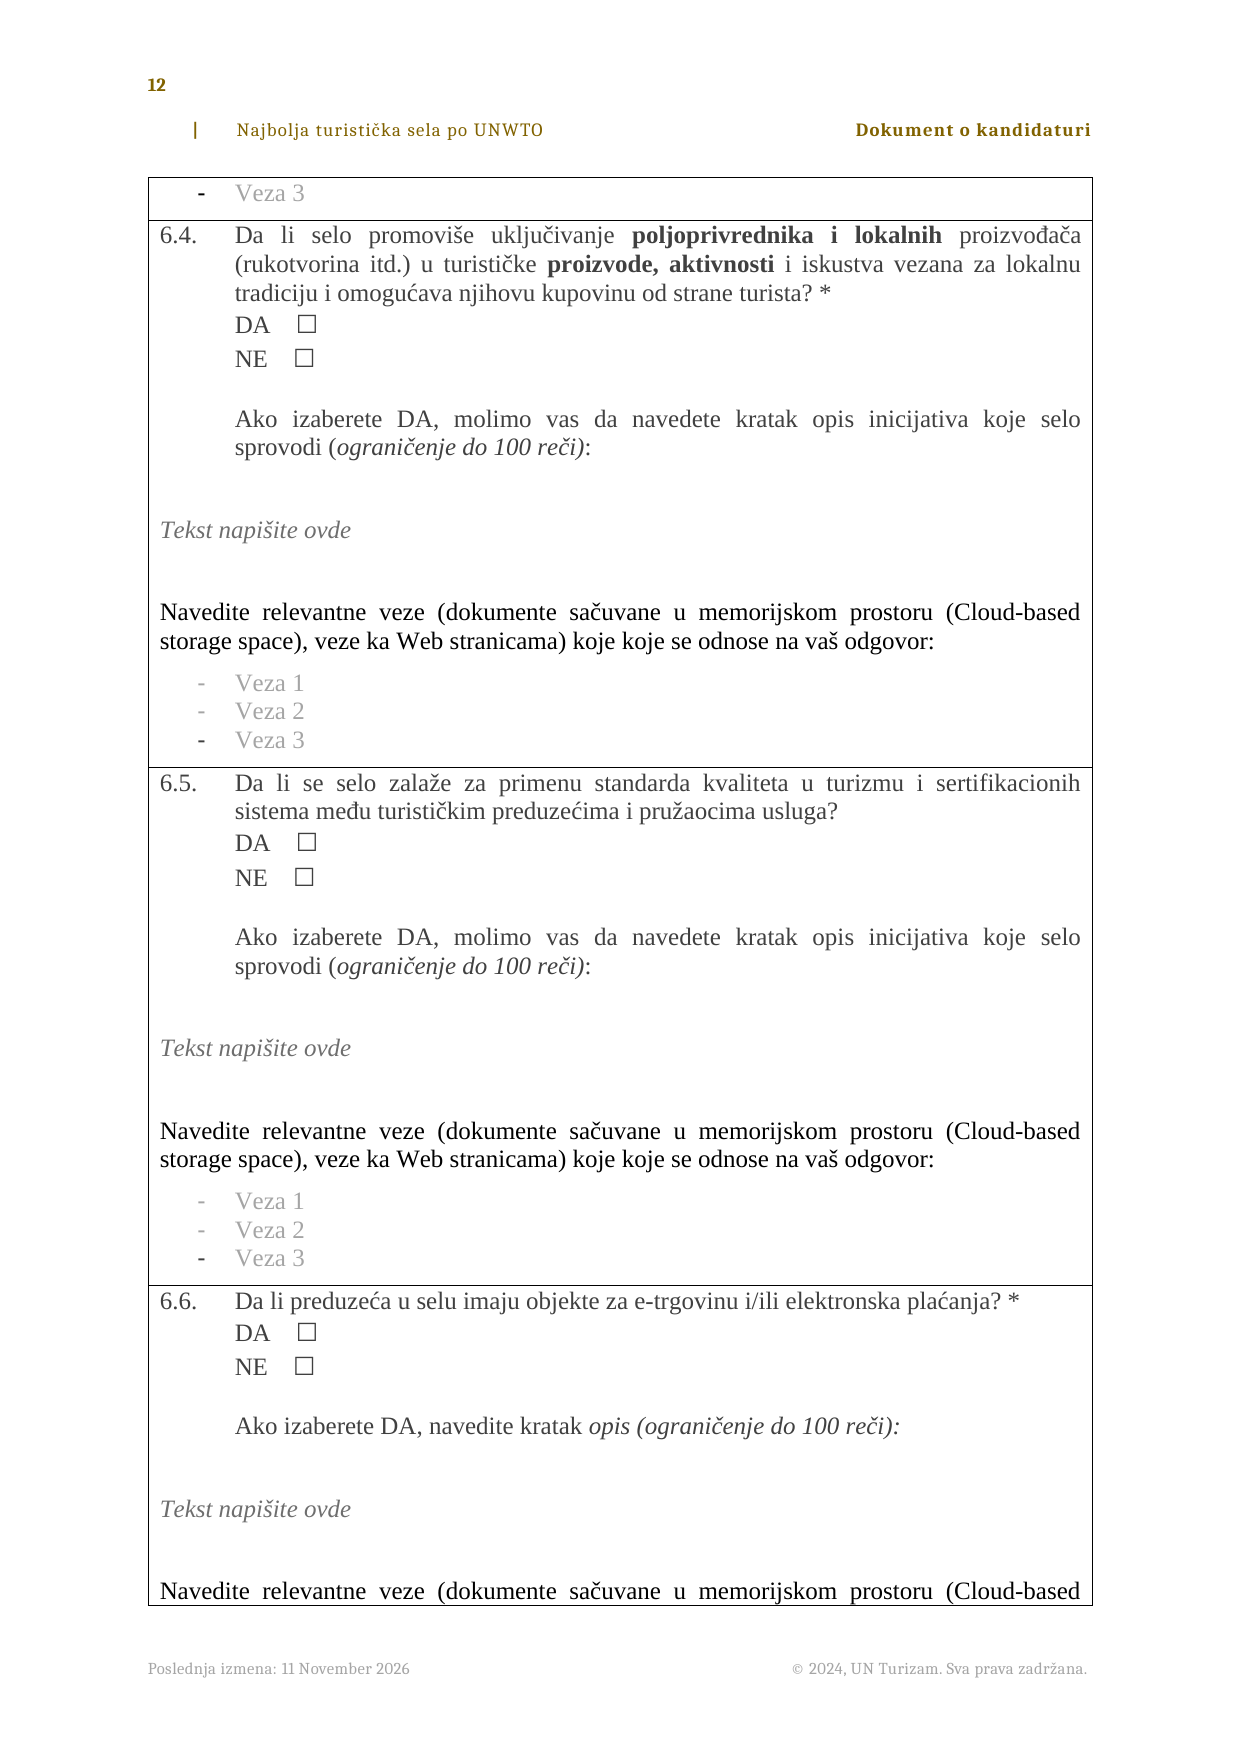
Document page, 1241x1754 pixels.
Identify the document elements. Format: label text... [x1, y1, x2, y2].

table_cell Da li selo promoviše uključivanje poljoprivrednika i lokalnih proizvođača (rukotvorina itd.) u turističke proizvode, aktivnosti i iskustva vezana za lokalnu tradiciju i omogućava njihovu kupovinu od strane turista? * DA NE Ako izaberete DA, molimo vas da navedete kratak opis inicijativa koje selo sprovodi (ograničenje do 100 reči): Tekst napišite ovde Navedite relevantne veze (dokumente sačuvane u memorijskom prostoru (Cloud-based storage space), veze ka Web stranicama) koje koje se odnose na vaš odgovor: Veza 1 Veza 2 Veza 3 [149, 221, 1092, 767]
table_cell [149, 178, 1092, 219]
table_cell Da li se selo zalaže za primenu standarda kvaliteta u turizmu i sertifikacionih sistema među turističkim preduzećima i pružaocima usluga? DA NE Ako izaberete DA, molimo vas da navedete kratak opis inicijativa koje selo sprovodi (ograničenje do 100 reči): Tekst napišite ovde Navedite relevantne veze (dokumente sačuvane u memorijskom prostoru (Cloud-based storage space), veze ka Web stranicama) koje koje se odnose na vaš odgovor: Veza 1 Veza 2 Veza 3 [149, 768, 1092, 1285]
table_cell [149, 1286, 1092, 1605]
